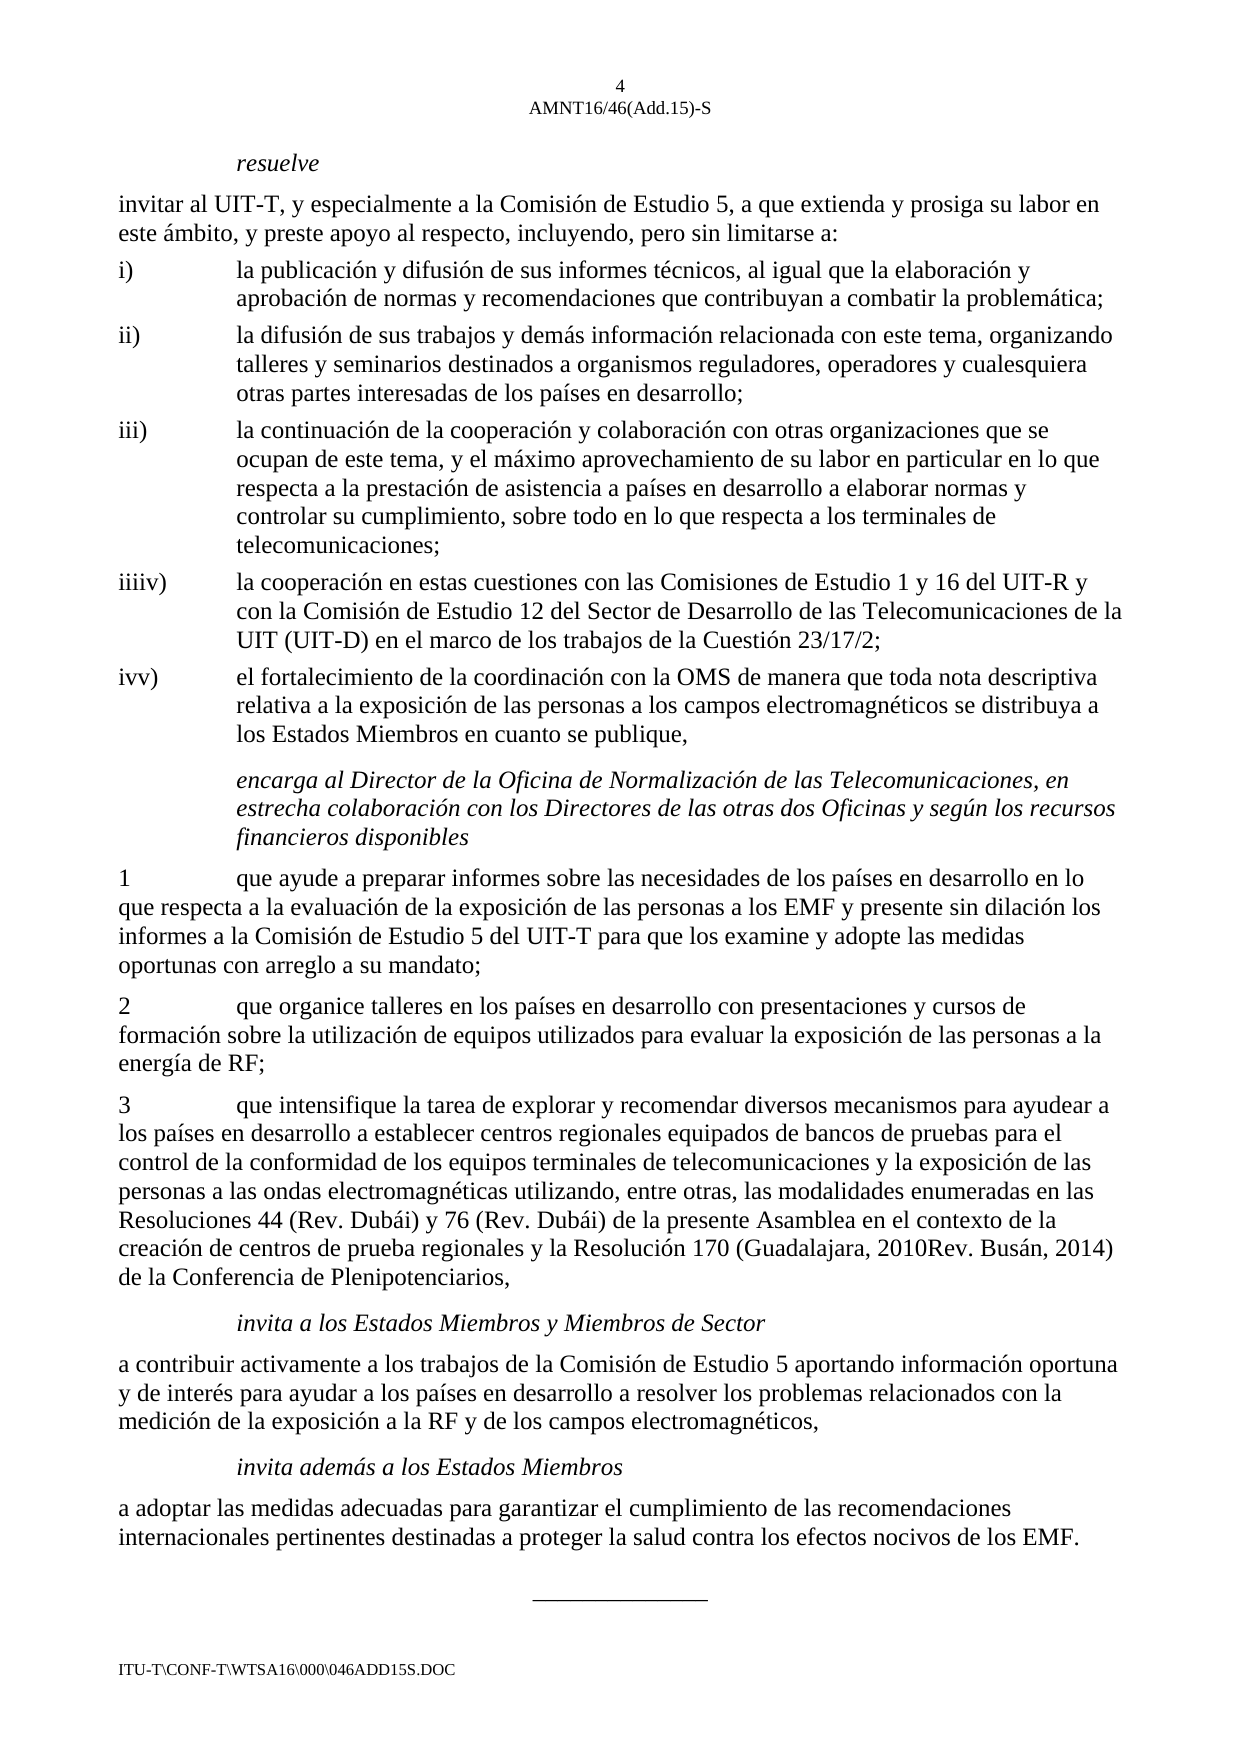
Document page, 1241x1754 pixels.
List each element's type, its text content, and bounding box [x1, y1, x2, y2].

text a adoptar las medidas adecuadas para garantizar el cumplimiento de las recomendaciones internacionales pertinentes destinadas a proteger la salud contra los efectos nocivos de los EMF. [118, 1493, 1122, 1551]
text invita además a los Estados Miembros [236, 1452, 1122, 1481]
text resuelve [236, 148, 1122, 176]
text 1 que ayude a preparar informes sobre las necesidades de los países en desarrollo en lo que respecta a la evaluación de la exposición de las personas a los EMF y presente sin dilación los informes a la Comisión de Estudio 5 del UIT-T para que los examine y adopte las medidas oportunas con arreglo a su mandato; [118, 863, 1122, 978]
text encarga al Director de la Oficina de Normalización de las Telecomunicaciones, en estrecha colaboración con los Directores de las otras dos Oficinas y según los recursos financieros disponibles [236, 765, 1122, 851]
text invitar al UIT-T, y especialmente a la Comisión de Estudio 5, a que extienda y prosiga su labor en este ámbito, y preste apoyo al respecto, incluyendo, pero sin limitarse a: [118, 189, 1122, 246]
text ______________ [118, 1576, 1122, 1604]
text 2 que organice talleres en los países en desarrollo con presentaciones y cursos de formación sobre la utilización de equipos utilizados para evaluar la exposición de las personas a la energía de RF; [118, 991, 1122, 1077]
text ) el fortalecimiento de la coordinación con la OMS de manera que toda nota descriptiva relativa a la exposición de las personas a los campos electromagnéticos se distribuya a los Estados Miembros en cuanto se publique, [118, 662, 1122, 748]
text a contribuir activamente a los trabajos de la Comisión de Estudio 5 aportando información oportuna y de interés para ayudar a los países en desarrollo a resolver los problemas relacionados con la medición de la exposición a la RF y de los campos electromagnéticos, [118, 1349, 1122, 1435]
text ii) la continuación de la cooperación y colaboración con otras organizaciones que se ocupan de este tema, y el máximo aprovechamiento de su labor en particular en lo que respecta a la prestación de asistencia a países en desarrollo a elaborar normas y controlar su cumplimiento, sobre todo en lo que respecta a los terminales de telecomunicaciones; [118, 415, 1122, 559]
text invita a los Estados Miembros y Miembros de Sector [236, 1308, 1122, 1336]
text i) la difusión de información relacionada con este tema, organizando talleres y seminarios destinados a organismos reguladores, operadores y cualesquiera otras partes interesadas de los países en desarrollo; [118, 321, 1122, 407]
text 3 que ayud a los países en desarrollo a establecer centros regionales equipados de bancos de pruebas para el control de la conformidad de los equipos terminales de telecomunicaciones y la exposición de las personas a las ondas electromagnéticas utilizando, entre otras, las modalidades enumeradas en las Resoluciones 44 (Rev. Dubái) y 76 (Rev. Dubái) de la presente Asamblea en el contexto de la creación de centros de prueba regionales y la Resolución 170 () de la Conferencia de Plenipotenciarios, [118, 1090, 1122, 1291]
text ) la cooperación en estas cuestiones con las Comisiones de Estudio 1 y 16 del UIT-R y con la Comisión de Estudio del Sector de Desarrollo de las Telecomunicaciones de la UIT (UIT-D) en el marco de los trabajos de la Cuestión ; [118, 567, 1122, 653]
